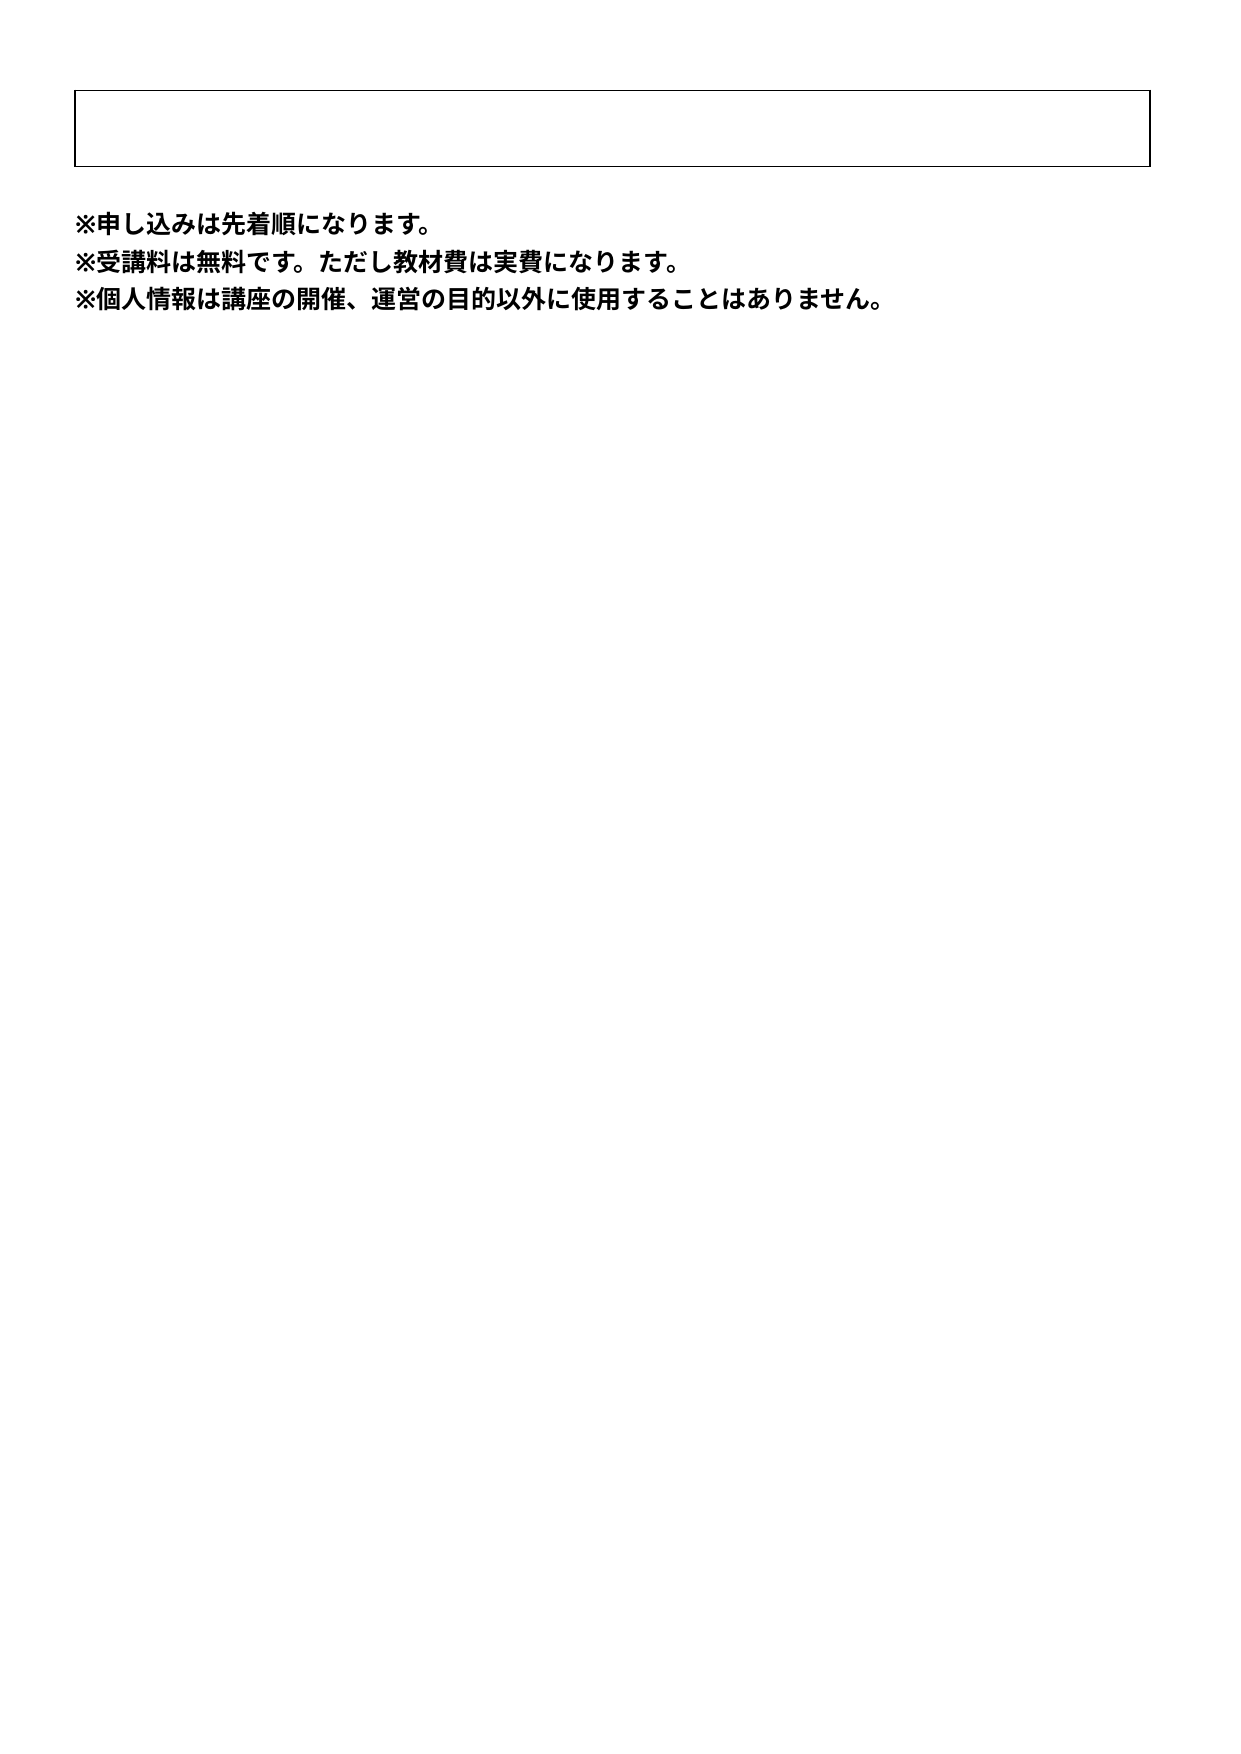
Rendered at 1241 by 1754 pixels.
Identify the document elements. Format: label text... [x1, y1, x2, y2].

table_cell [76, 91, 1149, 166]
text ※申し込みは先着順になります。 [75, 204, 1165, 242]
text ※個人情報は講座の開催、運営の目的以外に使用することはありません。 [75, 279, 1165, 317]
text ※受講料は無料です。ただし教材費は実費になります。 [75, 242, 1165, 279]
